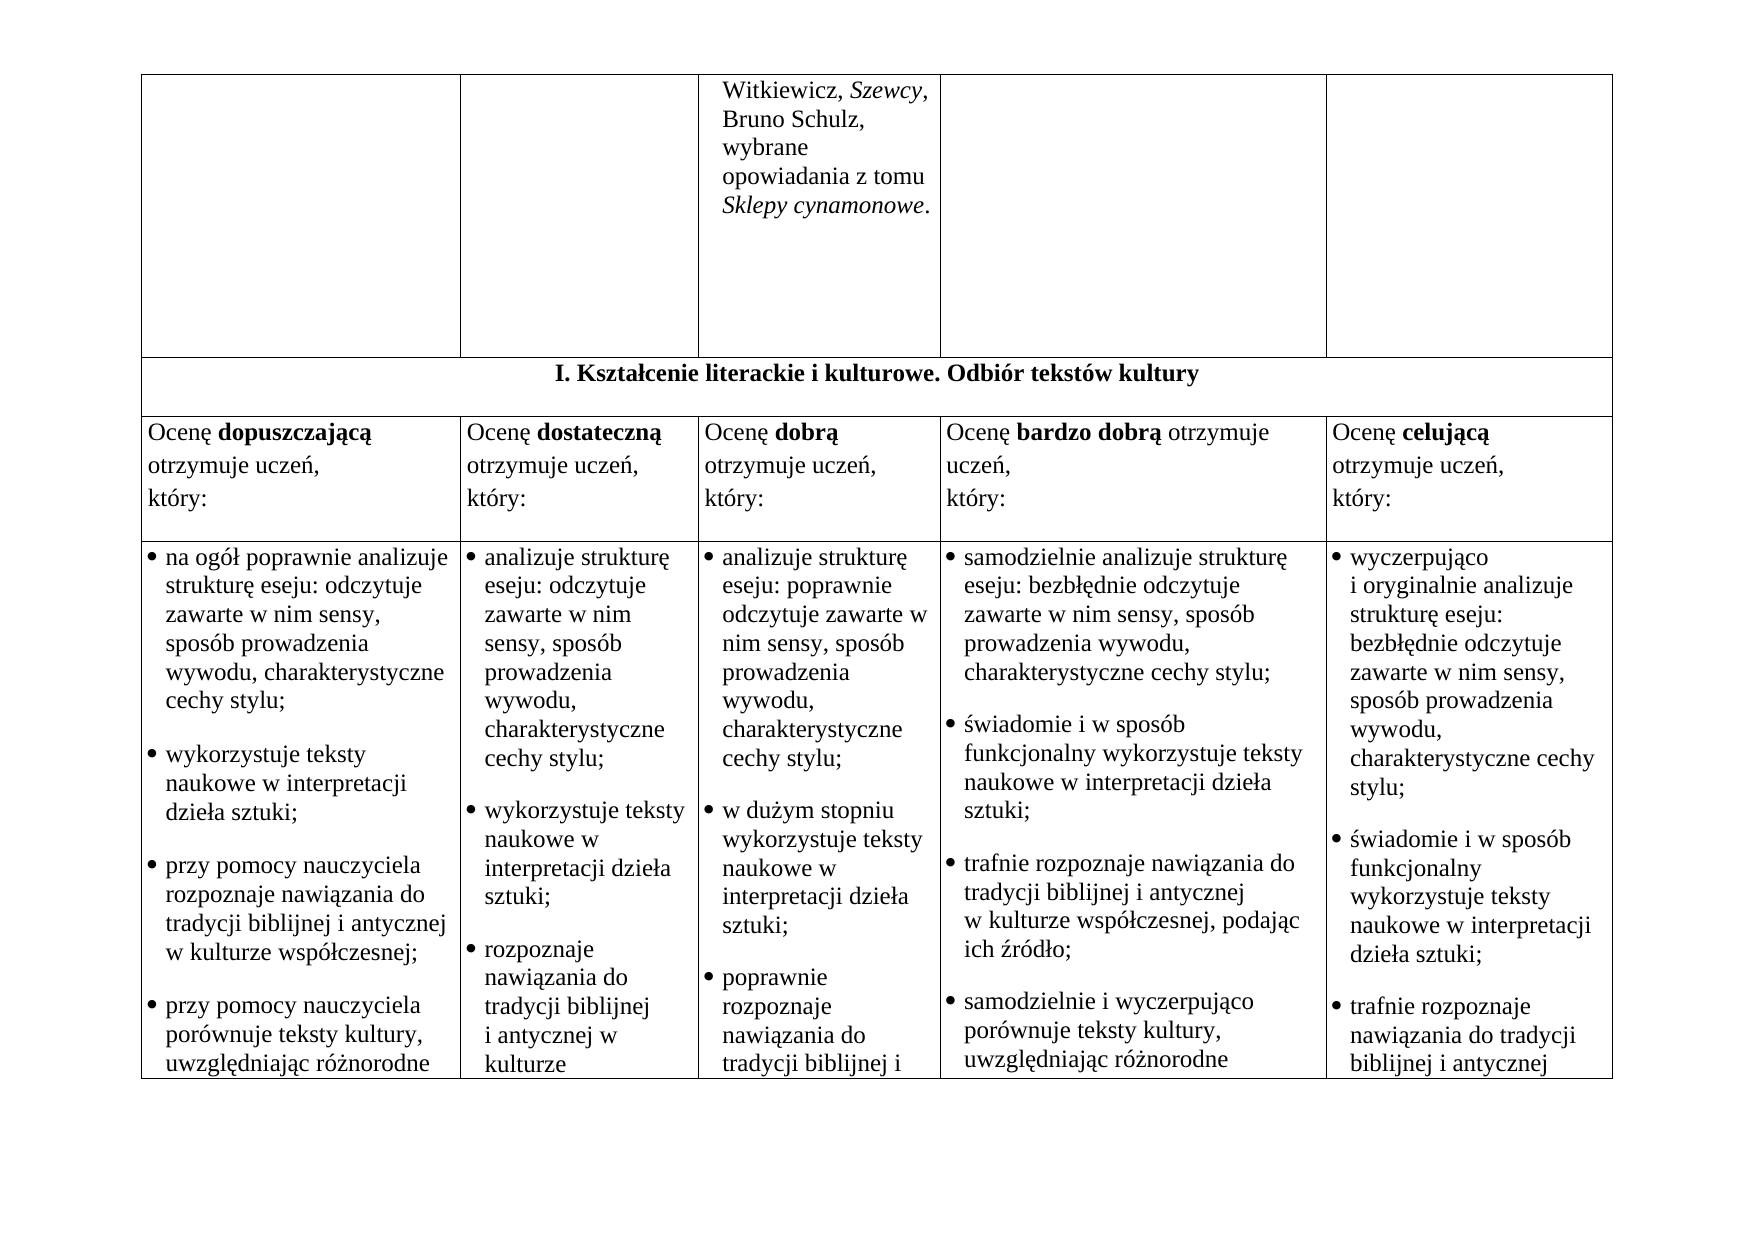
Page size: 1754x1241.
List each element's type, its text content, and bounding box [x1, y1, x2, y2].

table_cell Ocenę dopuszczającą otrzymuje uczeń, który: [142, 417, 460, 541]
table_cell Ocenę dobrą otrzymuje uczeń, który: [699, 417, 940, 541]
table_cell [142, 542, 460, 1077]
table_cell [461, 542, 698, 1077]
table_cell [699, 542, 940, 1077]
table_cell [1327, 542, 1612, 1077]
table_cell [461, 75, 698, 357]
table_cell Ocenę bardzo dobrą otrzymuje uczeń, który: [941, 417, 1326, 541]
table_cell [142, 75, 460, 357]
table_cell I. Kształcenie literackie i kulturowe. Odbiór tekstów kultury [142, 358, 1612, 416]
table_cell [941, 542, 1326, 1077]
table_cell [699, 75, 940, 357]
table_cell Ocenę dostateczną otrzymuje uczeń, który: [461, 417, 698, 541]
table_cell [941, 75, 1326, 357]
table_cell Ocenę celującą otrzymuje uczeń, który: [1327, 417, 1612, 541]
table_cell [1327, 75, 1612, 357]
